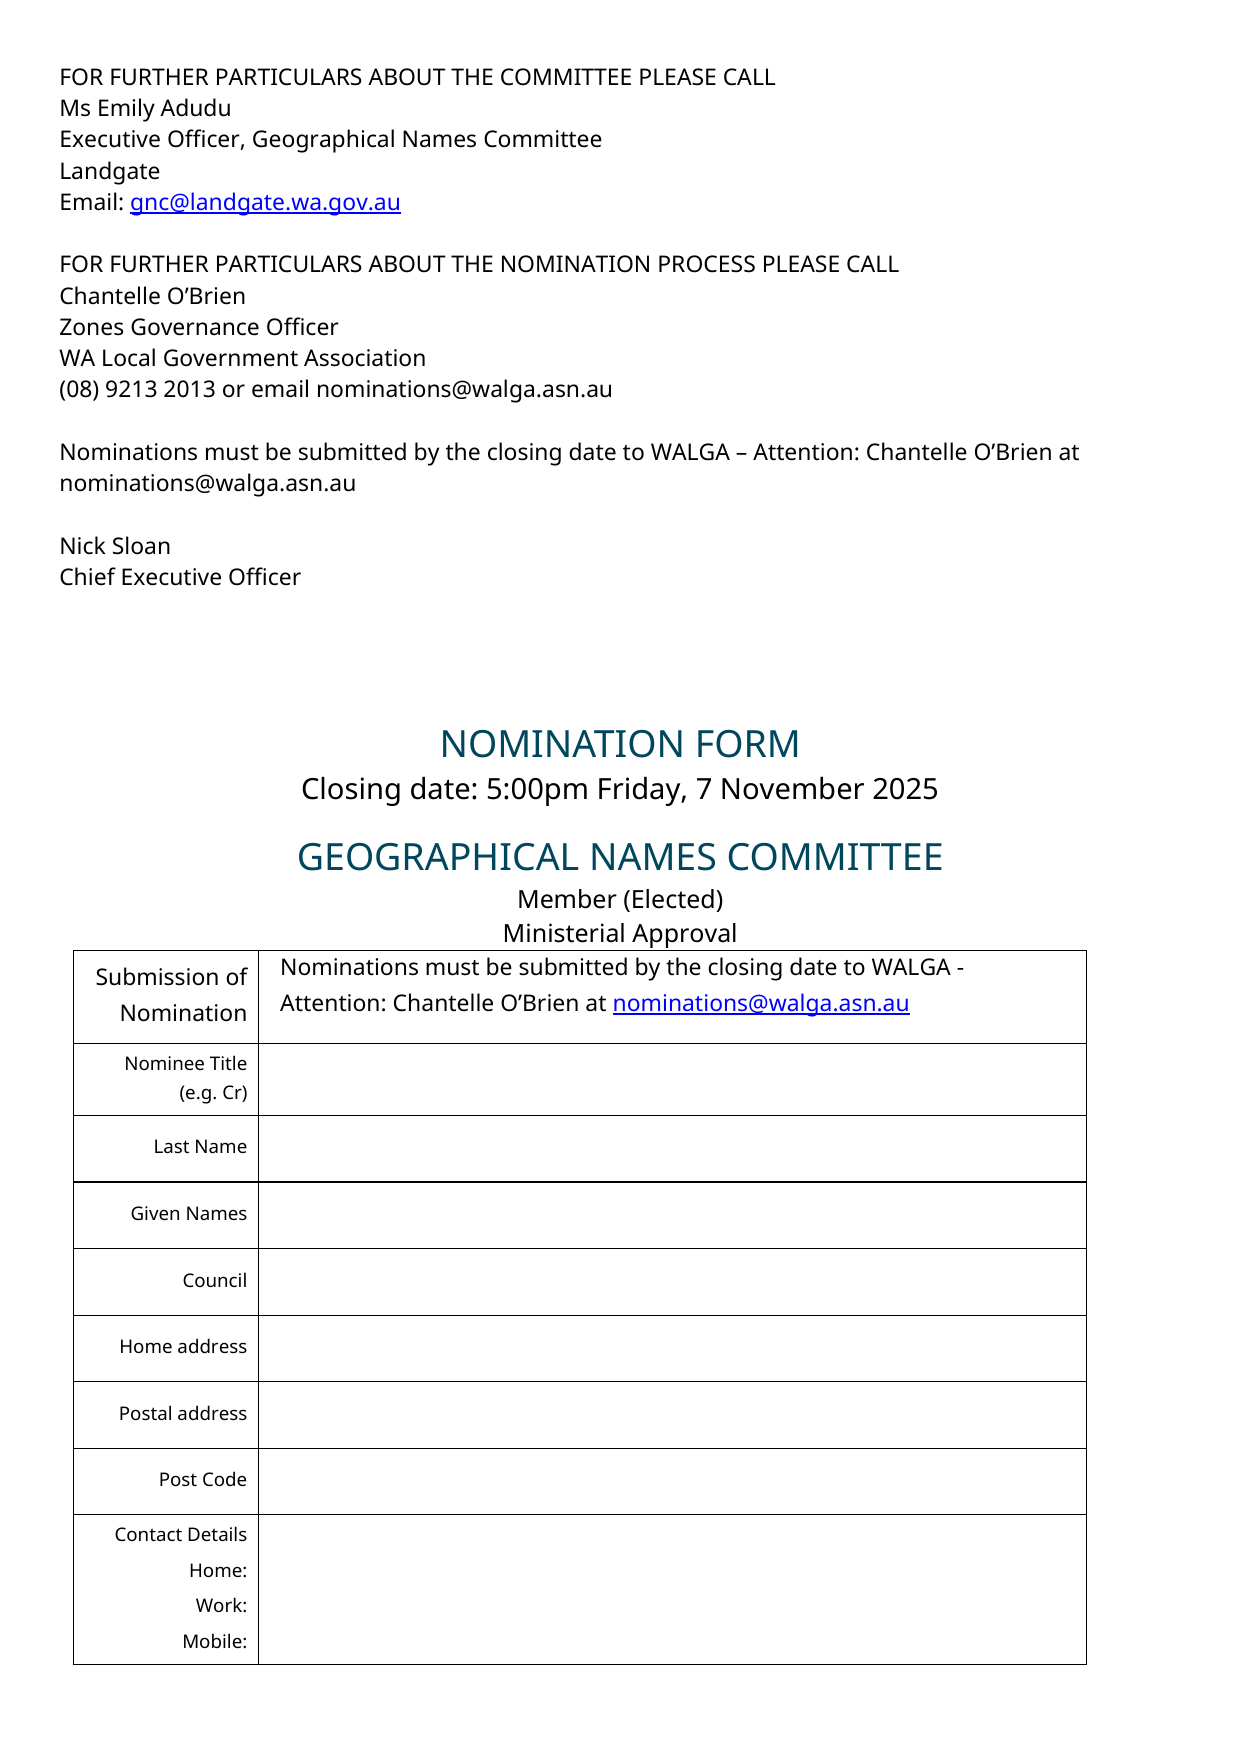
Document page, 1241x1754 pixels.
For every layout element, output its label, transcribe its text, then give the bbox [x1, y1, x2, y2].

text Chantelle O’Brien [59, 279, 1181, 311]
table_header Submission of Nomination [74, 951, 258, 1043]
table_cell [74, 1515, 258, 1664]
table_cell [259, 1183, 1086, 1248]
text Member (Elected) [59, 882, 1181, 916]
text FOR FURTHER PARTICULARS ABOUT THE NOMINATION PROCESS PLEASE CALL [59, 248, 1181, 279]
table_cell Council [74, 1249, 258, 1314]
text Email: gnc@landgate.wa.gov.au [59, 186, 1181, 217]
text Chief Executive Officer [59, 561, 1181, 592]
text WA Local Government Association [59, 342, 1181, 373]
table_cell [259, 1249, 1086, 1314]
table_cell Nominee Title (e.g. Cr) [74, 1044, 258, 1115]
text Nick Sloan [59, 529, 1181, 561]
text Nominations must be submitted by the closing date to WALGA – Attention: Chantelle O’Brien at nominations@walga.asn.au [59, 436, 1181, 498]
text GEOGRAPHICAL NAMES COMMITTEE [59, 831, 1181, 882]
table_header Nominations must be submitted by the closing date to WALGA - Attention: Chantelle O’Brien at nominations@walga.asn.au [259, 951, 1086, 1043]
table_cell Post Code [74, 1449, 258, 1514]
table_cell Postal address [74, 1382, 258, 1448]
text Landgate [59, 154, 1181, 186]
table_cell Last Name [74, 1116, 258, 1181]
text Ministerial Approval [59, 916, 1181, 950]
table_cell Home address [74, 1316, 258, 1381]
table_cell [259, 1449, 1086, 1514]
table_cell Given Names [74, 1183, 258, 1248]
text (08) 9213 2013 or email nominations@walga.asn.au [59, 373, 1181, 404]
table_cell [259, 1515, 1086, 1664]
table_cell [259, 1316, 1086, 1381]
text Ms Emily Adudu [59, 92, 1181, 123]
table_cell [259, 1044, 1086, 1115]
table_cell [259, 1116, 1086, 1181]
table_cell [259, 1382, 1086, 1448]
text Zones Governance Officer [59, 311, 1181, 342]
text Executive Officer, Geographical Names Committee [59, 123, 1181, 154]
text NOMINATION FORM [59, 717, 1181, 768]
text Closing date: 5:00pm Friday, 7 November 2025 [59, 768, 1181, 808]
text FOR FURTHER PARTICULARS ABOUT THE COMMITTEE PLEASE CALL [59, 61, 1181, 92]
